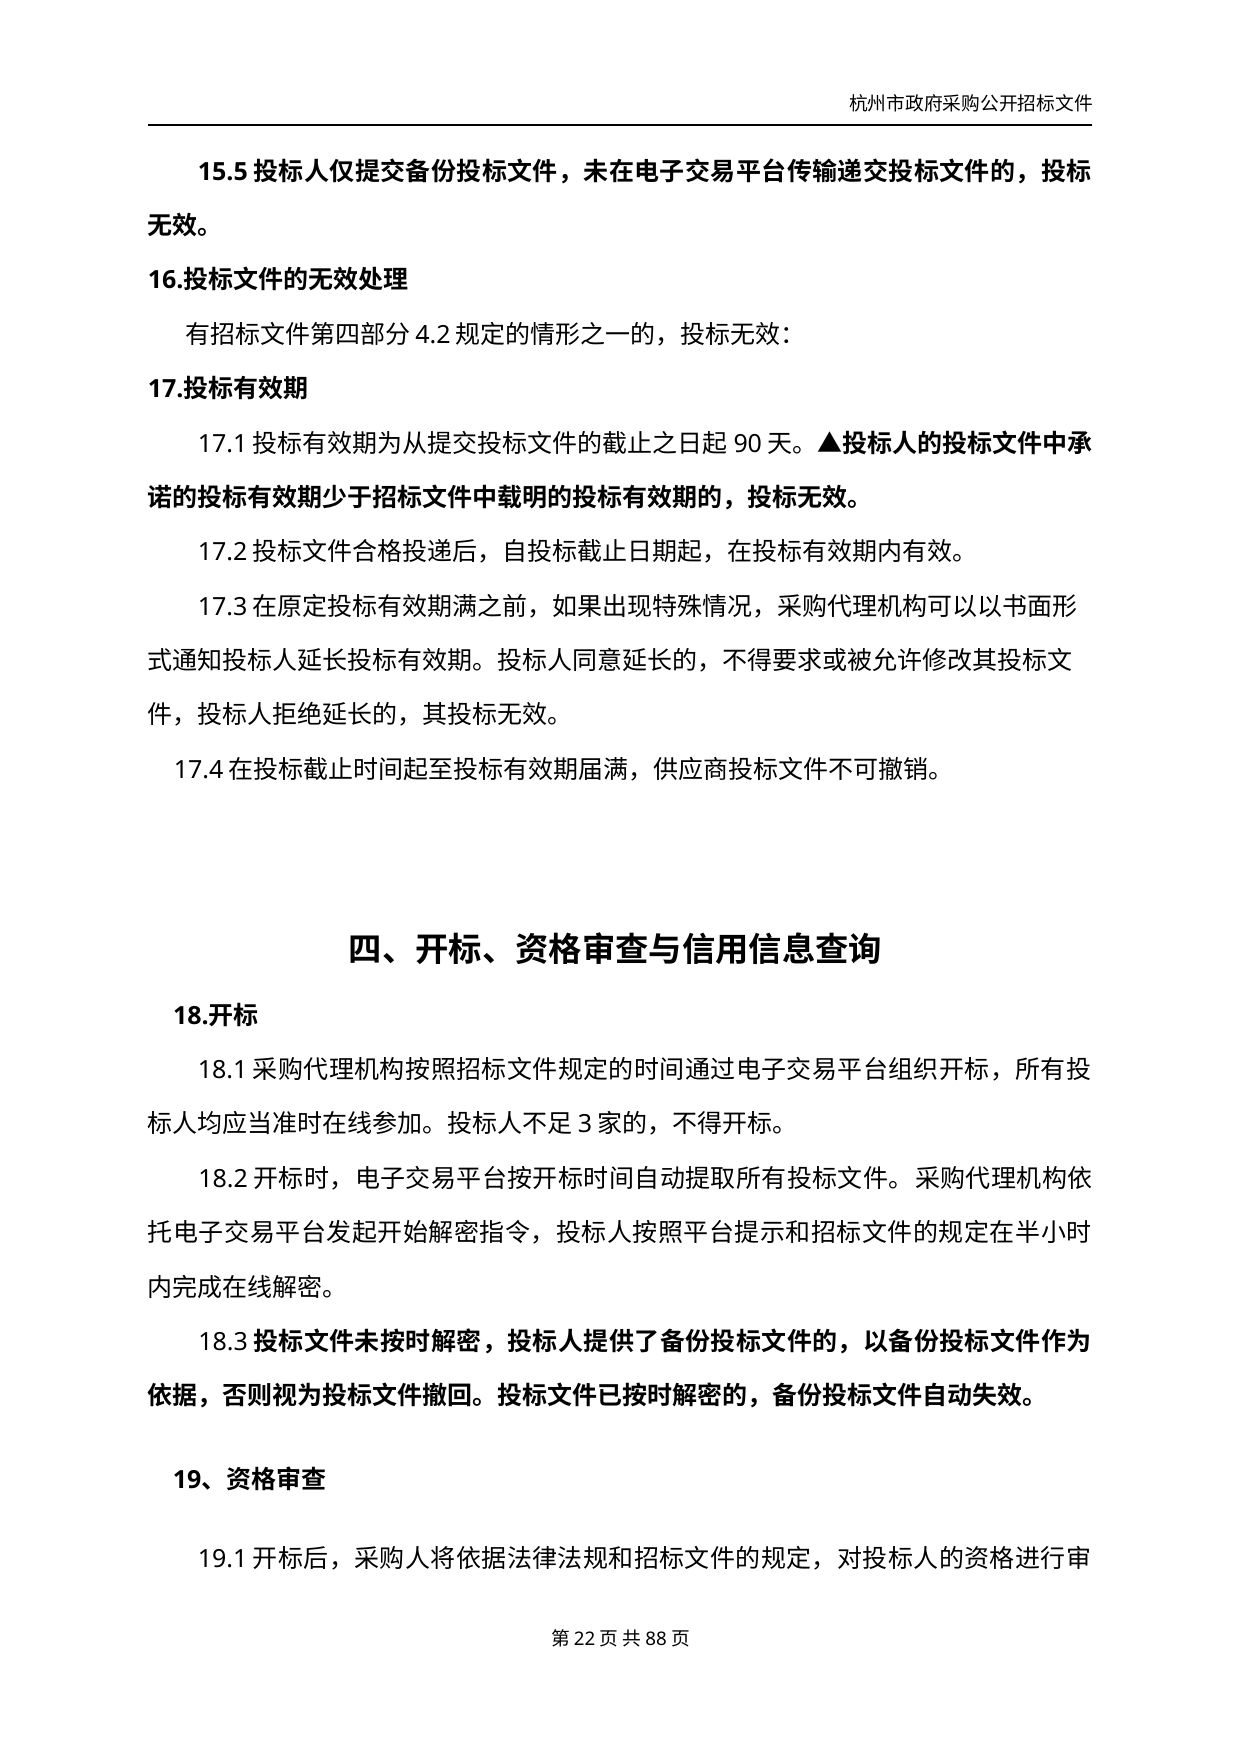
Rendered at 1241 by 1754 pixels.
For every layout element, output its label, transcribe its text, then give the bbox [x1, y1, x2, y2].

text 18.1采购代理机构按照招标文件规定的时间通过电子交易平台组织开标，所有投标人均应当准时在线参加。投标人不足3家的，不得开标。 [148, 1049, 1092, 1140]
text 17.2投标文件合格投递后，自投标截止日期起，在投标有效期内有效。 [148, 532, 1092, 568]
text 四、开标、资格审查与信用信息查询 [148, 923, 1092, 971]
text 17.1投标有效期为从提交投标文件的截止之日起90天。▲投标人的投标文件中承诺的投标有效期少于招标文件中载明的投标有效期的，投标无效。 [148, 423, 1092, 514]
text 18.2开标时，电子交易平台按开标时间自动提取所有投标文件。采购代理机构依托电子交易平台发起开始解密指令，投标人按照平台提示和招标文件的规定在半小时内完成在线解密。 [148, 1158, 1092, 1303]
text 17.3在原定投标有效期满之前，如果出现特殊情况，采购代理机构可以以书面形式通知投标人延长投标有效期。投标人同意延长的，不得要求或被允许修改其投标文件，投标人拒绝延长的，其投标无效。 17.4在投标截止时间起至投标有效期届满，供应商投标文件不可撤销。 [148, 586, 1092, 786]
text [148, 1539, 1092, 1575]
text 18.3投标文件未按时解密，投标人提供了备份投标文件的，以备份投标文件作为依据，否则视为投标文件撤回。投标文件已按时解密的，备份投标文件自动失效。 [148, 1321, 1092, 1412]
text 19、资格审查 [148, 1459, 1092, 1496]
text 17.投标有效期 [148, 369, 1092, 405]
text 18.开标 [148, 995, 1092, 1031]
text 16.投标文件的无效处理 [148, 260, 1092, 296]
text 15.5投标人仅提交备份投标文件，未在电子交易平台传输递交投标文件的，投标无效。 [148, 151, 1092, 242]
text 有招标文件第四部分4.2规定的情形之一的，投标无效： [148, 314, 1092, 351]
